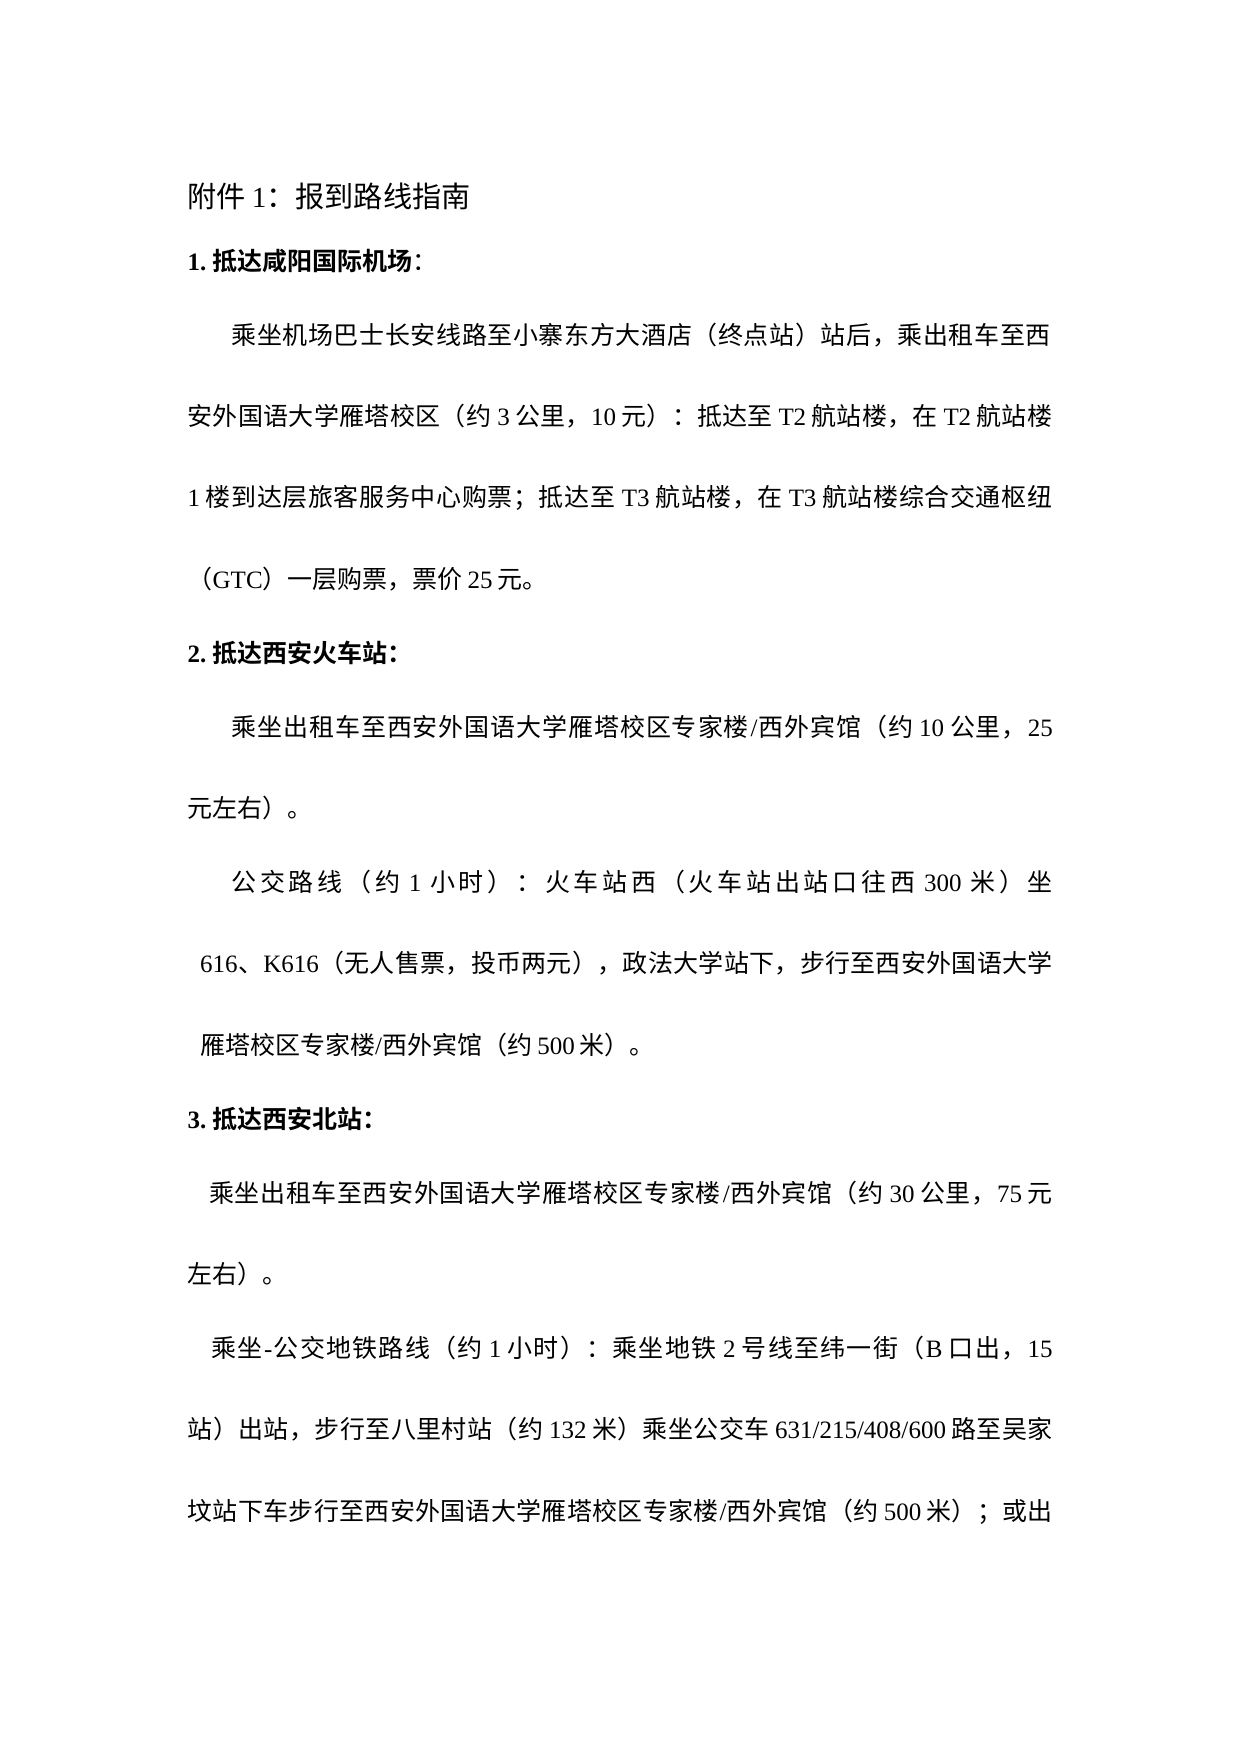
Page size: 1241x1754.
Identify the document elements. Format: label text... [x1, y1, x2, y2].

text 3. 抵达西安北站： [187, 1085, 1053, 1150]
text 2. 抵达西安火车站： [187, 619, 1053, 684]
text 乘坐机场巴士长安线路至小寨东方大酒店（终点站）站后，乘出租车至西安外国语大学雁塔校区（约3公里，10元）：抵达至T2航站楼，在T2航站楼1楼到达层旅客服务中心购票；抵达至T3航站楼，在T3航站楼综合交通枢纽（GTC）一层购票，票价25元。 [187, 301, 1053, 610]
text 乘坐出租车至西安外国语大学雁塔校区专家楼/西外宾馆（约30公里，75元左右）。 [187, 1159, 1053, 1305]
text 公交路线（约1小时）：火车站西（火车站出站口往西300米）坐616、K616（无人售票，投币两元），政法大学站下，步行至西安外国语大学雁塔校区专家楼/西外宾馆（约500米）。 [200, 848, 1053, 1076]
text 乘坐出租车至西安外国语大学雁塔校区专家楼/西外宾馆（约10公里，25元左右）。 [187, 693, 1053, 839]
text 1. 抵达咸阳国际机场： [187, 227, 1053, 292]
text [187, 1314, 1053, 1542]
text 附件1：报到路线指南 [187, 162, 1053, 227]
